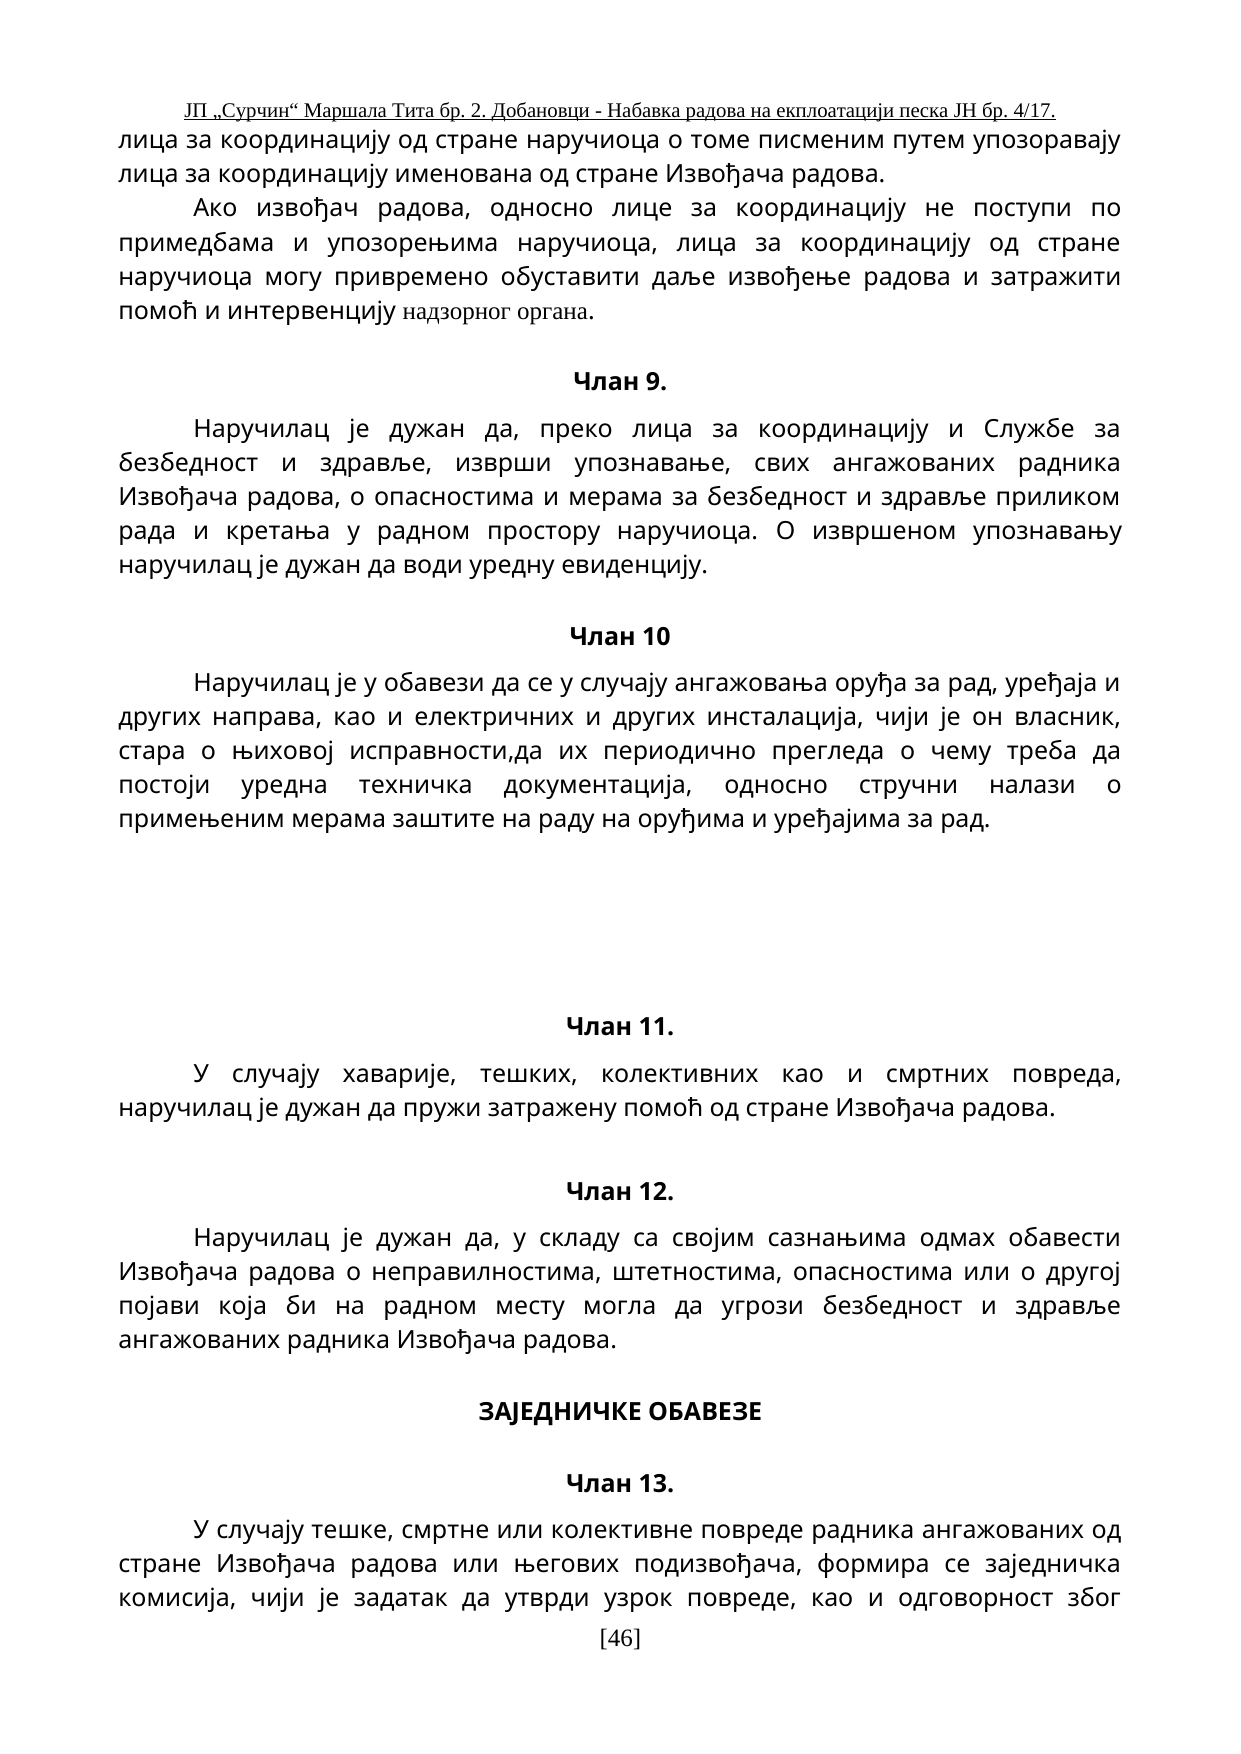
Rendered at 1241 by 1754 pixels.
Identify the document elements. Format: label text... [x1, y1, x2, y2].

text ЗАЈЕДНИЧКЕ ОБАВЕЗЕ [118, 1394, 1122, 1428]
text Наручилац је у обавези да се у случају ангажовања оруђа за рад, уређаја и других направа, као и електричних и других инсталација, чији је он власник, стара о њиховој исправности,да их периодично прегледа о чему треба да постоји уредна техничка документација, односно стручни налази о примењеним мерама заштите на раду на оруђима и уређајима за рад. [118, 665, 1122, 835]
text Члан 13. [118, 1465, 1122, 1499]
text Члан 11. [118, 1009, 1122, 1043]
text Члан 9. [118, 364, 1122, 398]
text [118, 1512, 1122, 1614]
text Ако извођач радова, односно лице за координацију не поступи по примедбама и упозорењима наручиоца, лица за координацију од стране наручиоца могу привремено обуставити даље извођење радова и затражити помоћ и интервенцију надзорног органа. [118, 190, 1122, 326]
text Наручилац је дужан да, у складу са својим сазнањима одмах обавести Извођача радова о неправилностима, штетностима, опасностима или о другој појави која би на радном месту могла да угрози безбедност и здравље ангажованих радника Извођача радова. [118, 1220, 1122, 1356]
text Наручилац је дужан да, преко лица за координацију и Службе за безбедност и здравље, изврши упознавање, свих ангажованих радника Извођача радова, о опасностима и мерама за безбедност и здравље приликом рада и кретања у радном простору наручиоца. О извршеном упознавању наручилац је дужан да води уредну евиденцију. [118, 410, 1122, 581]
text Члан 12. [118, 1173, 1122, 1207]
text Члан 10 [118, 618, 1122, 652]
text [118, 122, 1122, 190]
text У случају хаварије, тешких, колективних као и смртних повреда, наручилац је дужан да пружи затражену помоћ од стране Извођача радова. [118, 1055, 1122, 1123]
